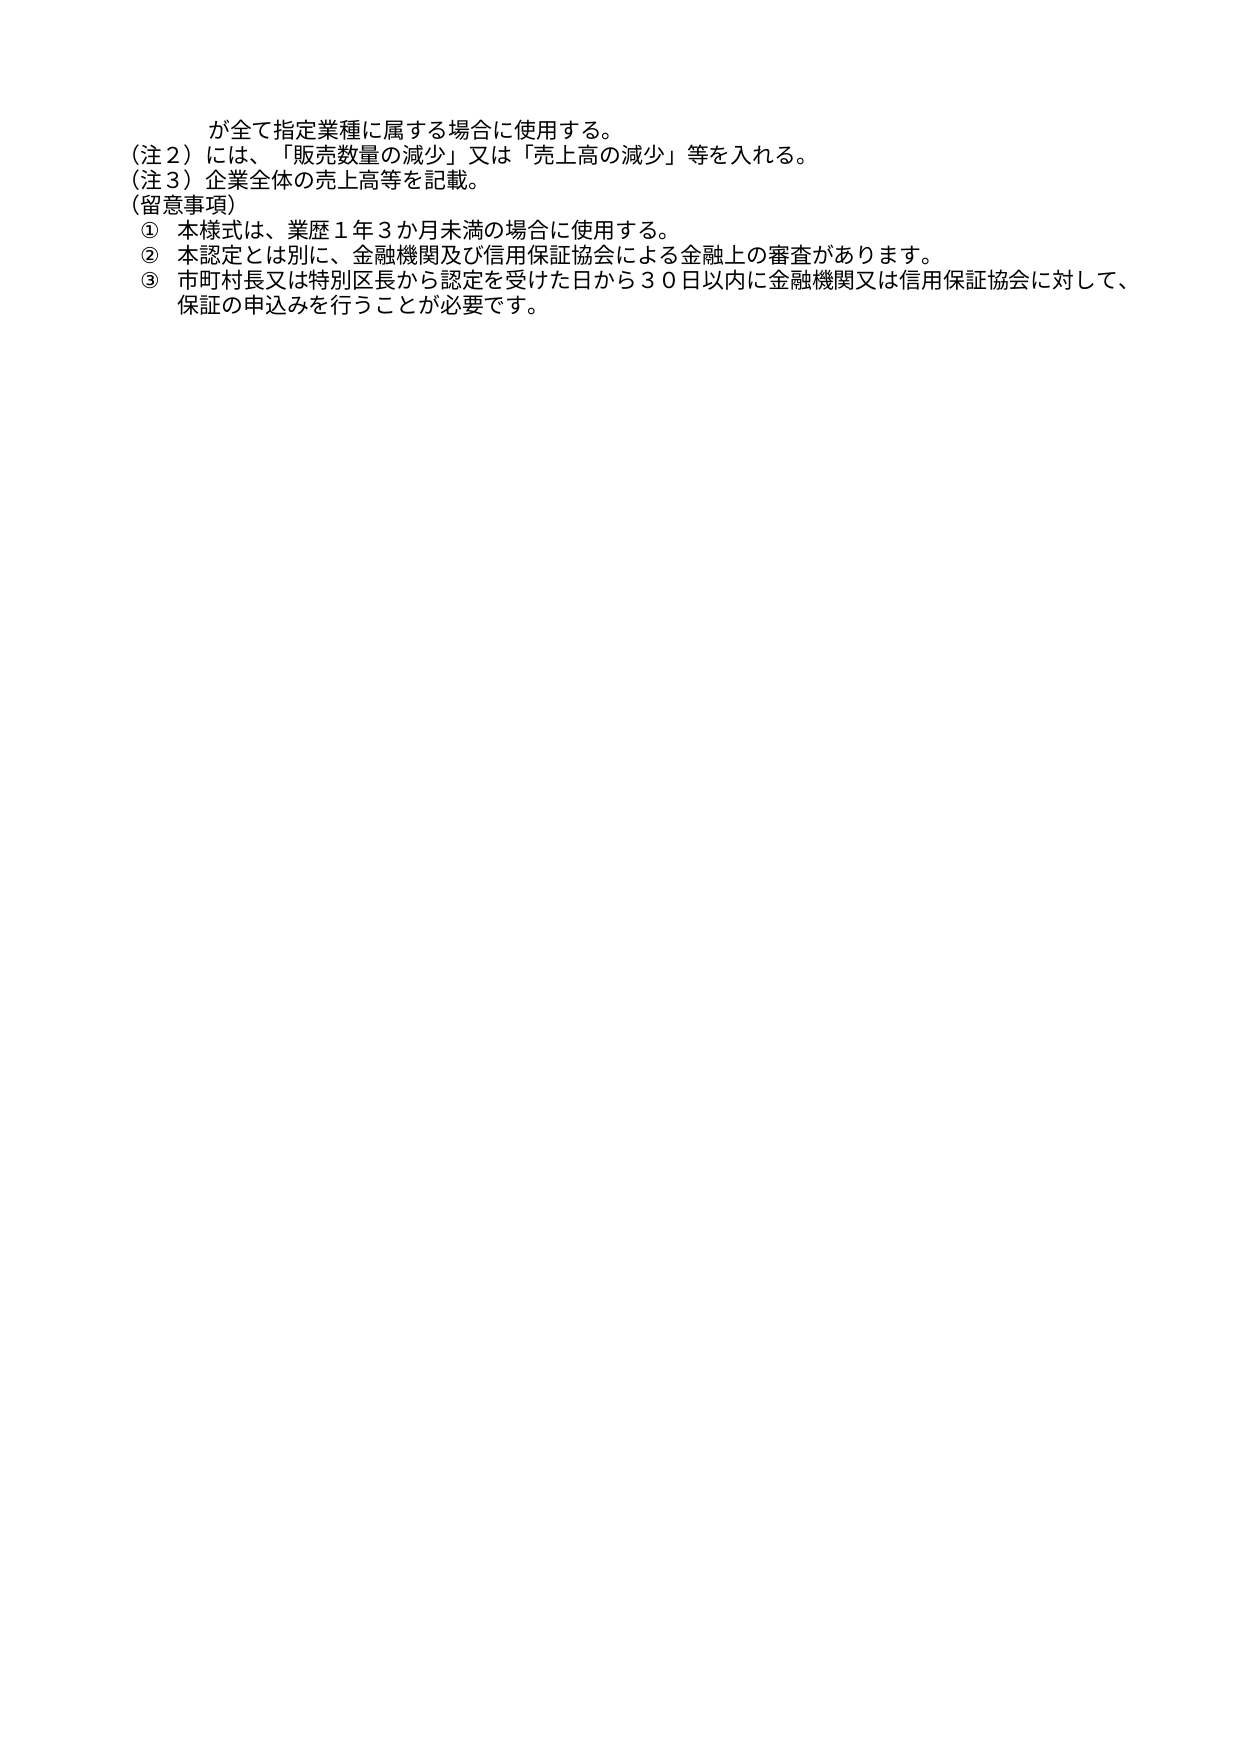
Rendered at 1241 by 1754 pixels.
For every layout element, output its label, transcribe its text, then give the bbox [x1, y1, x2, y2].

list 本認定とは別に、金融機関及び信用保証協会による金融上の審査があります。 [140, 243, 1122, 268]
list 市町村長又は特別区長から認定を受けた日から３０日以内に金融機関又は信用保証協会に対して、保証の申込みを行うことが必要です。 [140, 268, 1122, 318]
text （注２）には、「販売数量の減少」又は「売上高の減少」等を入れる。 [118, 143, 1122, 168]
text （留意事項） [118, 193, 1122, 218]
text （注３）企業全体の売上高等を記載。 [118, 168, 1122, 193]
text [118, 118, 1122, 143]
list 本様式は、業歴１年３か月未満の場合に使用する。 [140, 218, 1122, 243]
